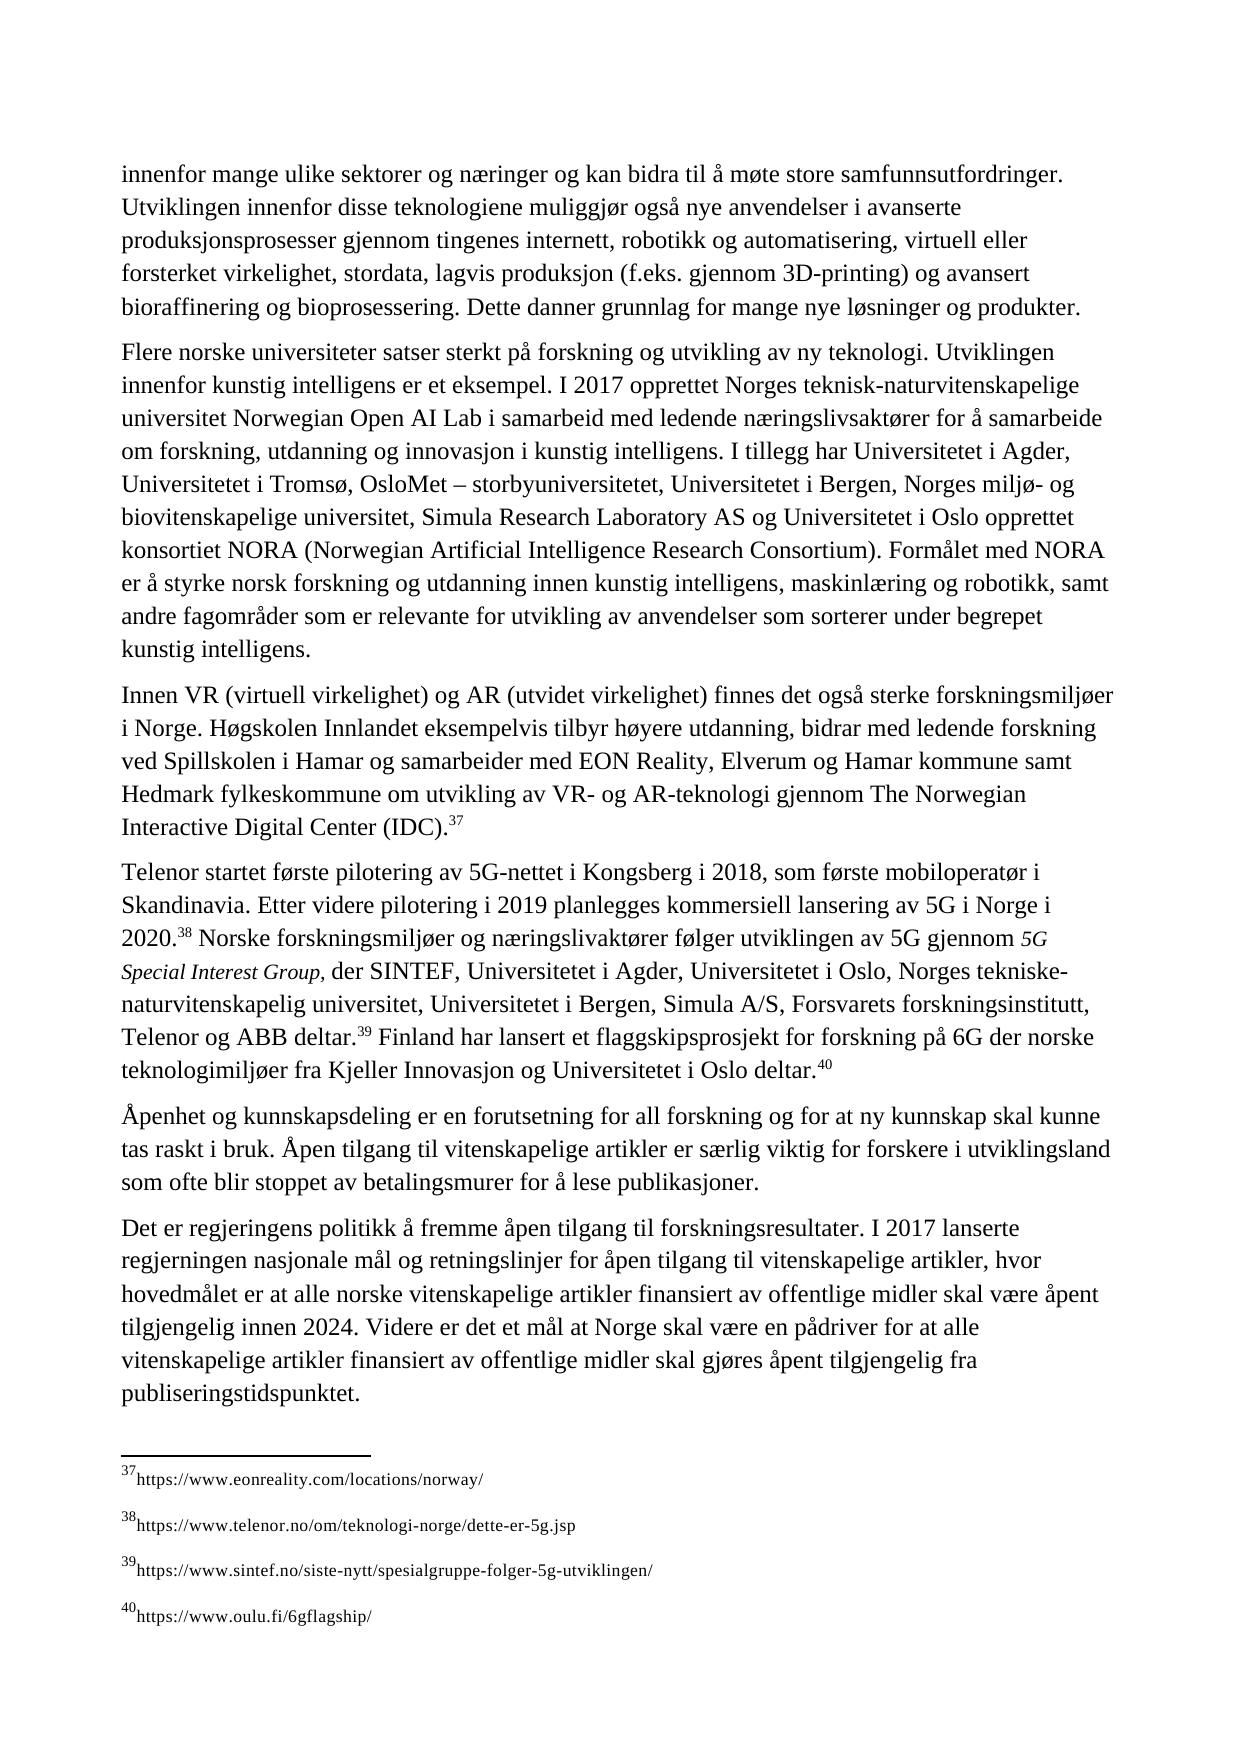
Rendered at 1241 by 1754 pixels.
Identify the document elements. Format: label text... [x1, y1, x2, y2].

text Flere norske universiteter satser sterkt på forskning og utvikling av ny teknologi. Utviklingen innenfor kunstig intelligens er et eksempel. I 2017 opprettet Norges teknisk-naturvitenskapelige universitet Norwegian Open AI Lab i samarbeid med ledende næringslivsaktører for å samarbeide om forskning, utdanning og innovasjon i kunstig intelligens. I tillegg har Universitetet i Agder, Universitetet i Tromsø, OsloMet – storbyuniversitetet, Universitetet i Bergen, Norges miljø- og biovitenskapelige universitet, Simula Research Laboratory AS og Universitetet i Oslo opprettet konsortiet NORA (Norwegian Artificial Intelligence Research Consortium). Formålet med NORA er å styrke norsk forskning og utdanning innen kunstig intelligens, maskinlæring og robotikk, samt andre fagområder som er relevante for utvikling av anvendelser som sorterer under begrepet kunstig intelligens. [121, 337, 1119, 663]
text Det er regjeringens politikk å fremme åpen tilgang til forskningsresultater. I 2017 lanserte regjerningen nasjonale mål og retningslinjer for åpen tilgang til vitenskapelige artikler, hvor hovedmålet er at alle norske vitenskapelige artikler finansiert av offentlige midler skal være åpent tilgjengelig innen 2024. Videre er det et mål at Norge skal være en pådriver for at alle vitenskapelige artikler finansiert av offentlige midler skal gjøres åpent tilgjengelig fra publiseringstidspunktet. [121, 1213, 1119, 1406]
text Innen VR (virtuell virkelighet) og AR (utvidet virkelighet) finnes det også sterke forskningsmiljøer i Norge. Høgskolen Innlandet eksempelvis tilbyr høyere utdanning, bidrar med ledende forskning ved Spillskolen i Hamar og samarbeider med EON Reality, Elverum og Hamar kommune samt Hedmark fylkeskommune om utvikling av VR- og AR-teknologi gjennom The Norwegian Interactive Digital Center (IDC). [121, 680, 1119, 841]
text Åpenhet og kunnskapsdeling er en forutsetning for all forskning og for at ny kunnskap skal kunne tas raskt i bruk. Åpen tilgang til vitenskapelige artikler er særlig viktig for forskere i utviklingsland som ofte blir stoppet av betalingsmurer for å lese publikasjoner. [121, 1101, 1119, 1196]
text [121, 159, 1119, 320]
text Telenor startet første pilotering av 5G-nettet i Kongsberg i 2018, som første mobiloperatør i Skandinavia. Etter videre pilotering i 2019 planlegges kommersiell lansering av 5G i Norge i 2020. Norske forskningsmiljøer og næringslivaktører følger utviklingen av 5G gjennom 5G Special Interest Group, der SINTEF, Universitetet i Agder, Universitetet i Oslo, Norges tekniske-naturvitenskapelig universitet, Universitetet i Bergen, Simula A/S, Forsvarets forskningsinstitutt, Telenor og ABB deltar. Finland har lansert et flaggskipsprosjekt for forskning på 6G der norske teknologimiljøer fra Kjeller Innovasjon og Universitetet i Oslo deltar. [121, 857, 1119, 1084]
